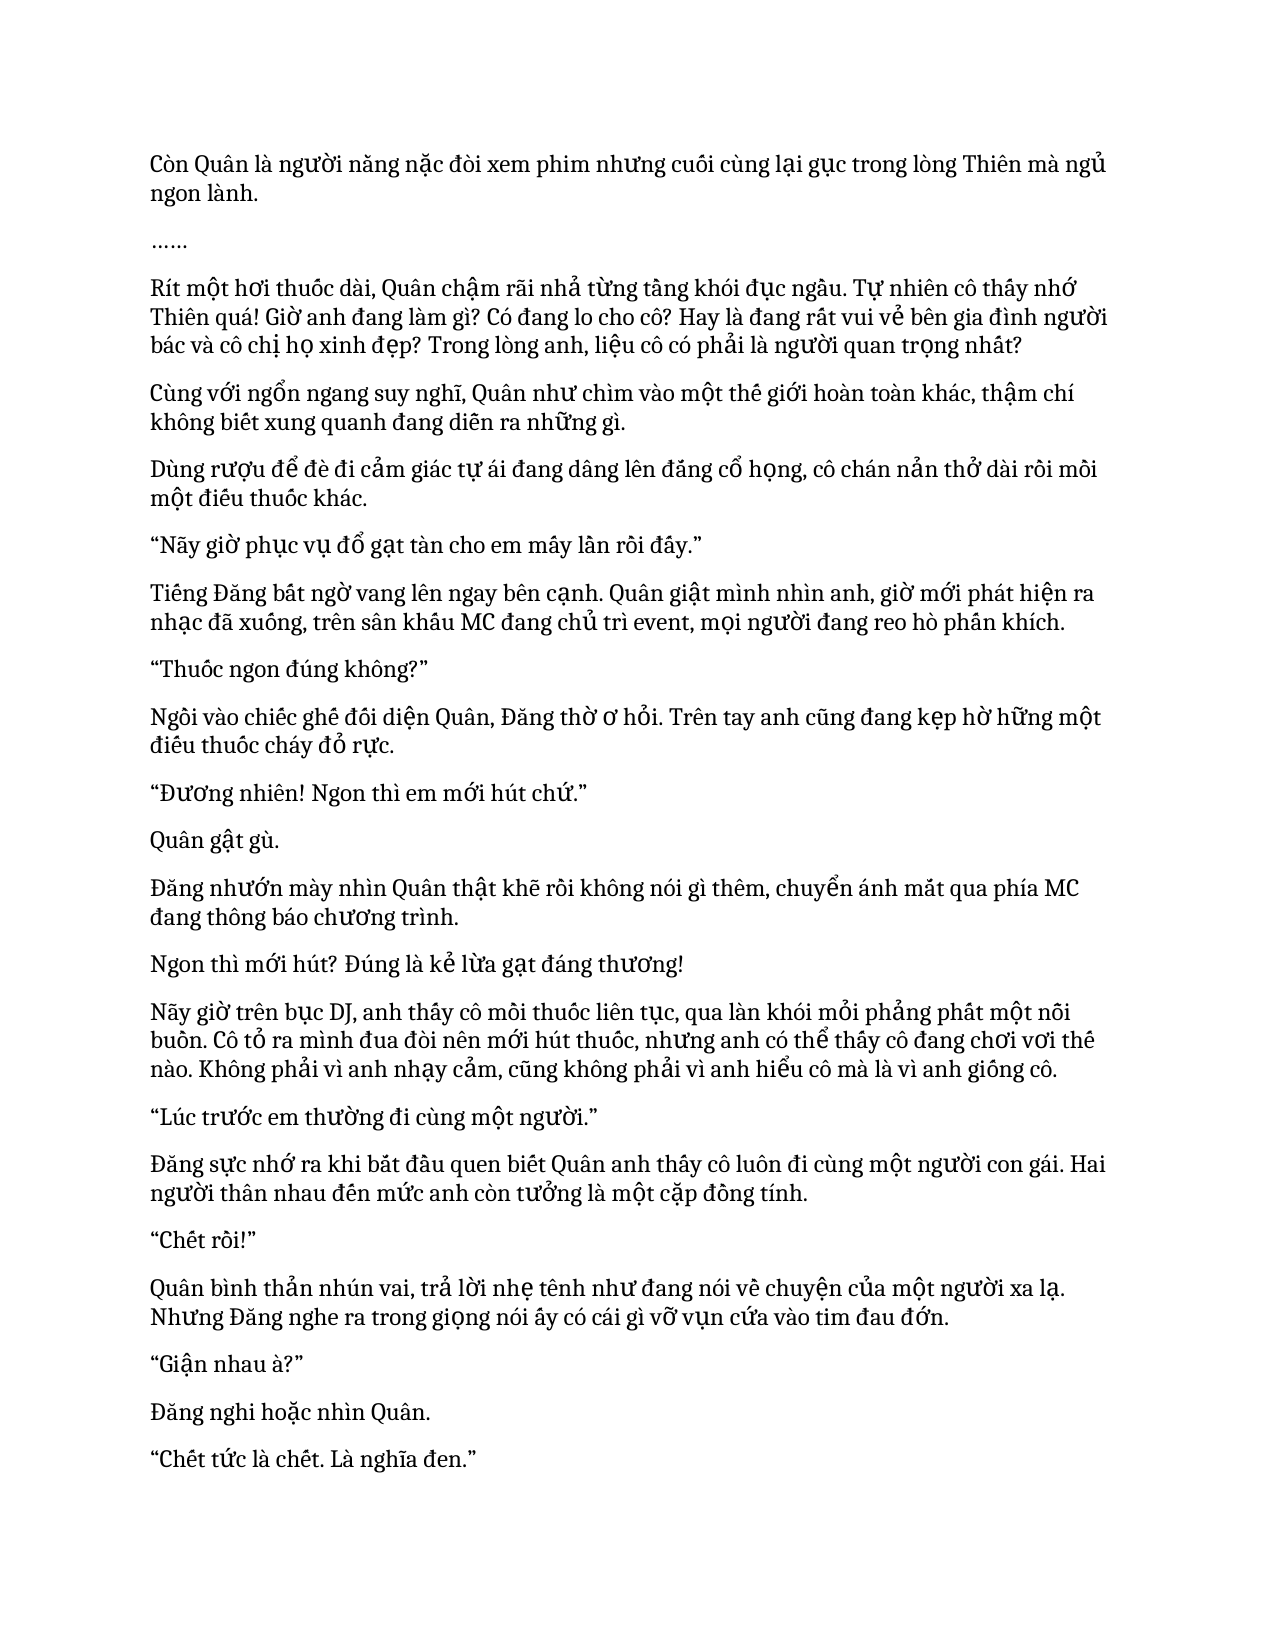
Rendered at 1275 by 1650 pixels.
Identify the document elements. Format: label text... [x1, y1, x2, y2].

text Quân gật gù. [150, 826, 1125, 855]
text Ngon thì mới hút? Đúng là kẻ lừa gạt đáng thương! [150, 950, 1125, 979]
text Ngồi vào chiếc ghế đối diện Quân, Đăng thờ ơ hỏi. Trên tay anh cũng đang kẹp hờ hững một điếu thuốc cháy đỏ rực. [150, 702, 1125, 760]
text Còn Quân là người nằng nặc đòi xem phim nhưng cuối cùng lại gục trong lòng Thiên mà ngủ ngon lành. [150, 150, 1125, 207]
text Rít một hơi thuốc dài, Quân chậm rãi nhả từng tầng khói đục ngầu. Tự nhiên cô thấy nhớ Thiên quá! Giờ anh đang làm gì? Có đang lo cho cô? Hay là đang rất vui vẻ bên gia đình người bác và cô chị họ xinh đẹp? Trong lòng anh, liệu cô có phải là người quan trọng nhất? [150, 274, 1125, 360]
text Quân bình thản nhún vai, trả lời nhẹ tênh như đang nói về chuyện của một người xa lạ. Nhưng Đăng nghe ra trong giọng nói ấy có cái gì vỡ vụn cứa vào tim đau đớn. [150, 1274, 1125, 1331]
text “Lúc trước em thường đi cùng một người.” [150, 1102, 1125, 1131]
text “Nãy giờ phục vụ đổ gạt tàn cho em mấy lần rồi đấy.” [150, 531, 1125, 560]
text “Đương nhiên! Ngon thì em mới hút chứ.” [150, 779, 1125, 807]
text Đăng nghi hoặc nhìn Quân. [150, 1397, 1125, 1426]
text “Chết tức là chết. Là nghĩa đen.” [150, 1445, 1125, 1474]
text Tiếng Đăng bất ngờ vang lên ngay bên cạnh. Quân giật mình nhìn anh, giờ mới phát hiện ra nhạc đã xuống, trên sân khấu MC đang chủ trì event, mọi người đang reo hò phấn khích. [150, 579, 1125, 636]
text Dùng rượu để đè đi cảm giác tự ái đang dâng lên đắng cổ họng, cô chán nản thở dài rồi mồi một điếu thuốc khác. [150, 455, 1125, 512]
text Cùng với ngổn ngang suy nghĩ, Quân như chìm vào một thế giới hoàn toàn khác, thậm chí không biết xung quanh đang diễn ra những gì. [150, 379, 1125, 436]
text Đăng sực nhớ ra khi bắt đầu quen biết Quân anh thấy cô luôn đi cùng một người con gái. Hai người thân nhau đến mức anh còn tưởng là một cặp đồng tính. [150, 1150, 1125, 1207]
text “Giận nhau à?” [150, 1350, 1125, 1379]
text “Chết rồi!” [150, 1226, 1125, 1255]
text “Thuốc ngon đúng không?” [150, 655, 1125, 684]
text …… [150, 226, 1125, 255]
text Đăng nhướn mày nhìn Quân thật khẽ rồi không nói gì thêm, chuyển ánh mắt qua phía MC đang thông báo chương trình. [150, 874, 1125, 931]
text Nãy giờ trên bục DJ, anh thấy cô mồi thuốc liên tục, qua làn khói mỏi phảng phất một nỗi buồn. Cô tỏ ra mình đua đòi nên mới hút thuốc, nhưng anh có thể thấy cô đang chơi vơi thế nào. Không phải vì anh nhạy cảm, cũng không phải vì anh hiểu cô mà là vì anh giống cô. [150, 997, 1125, 1084]
